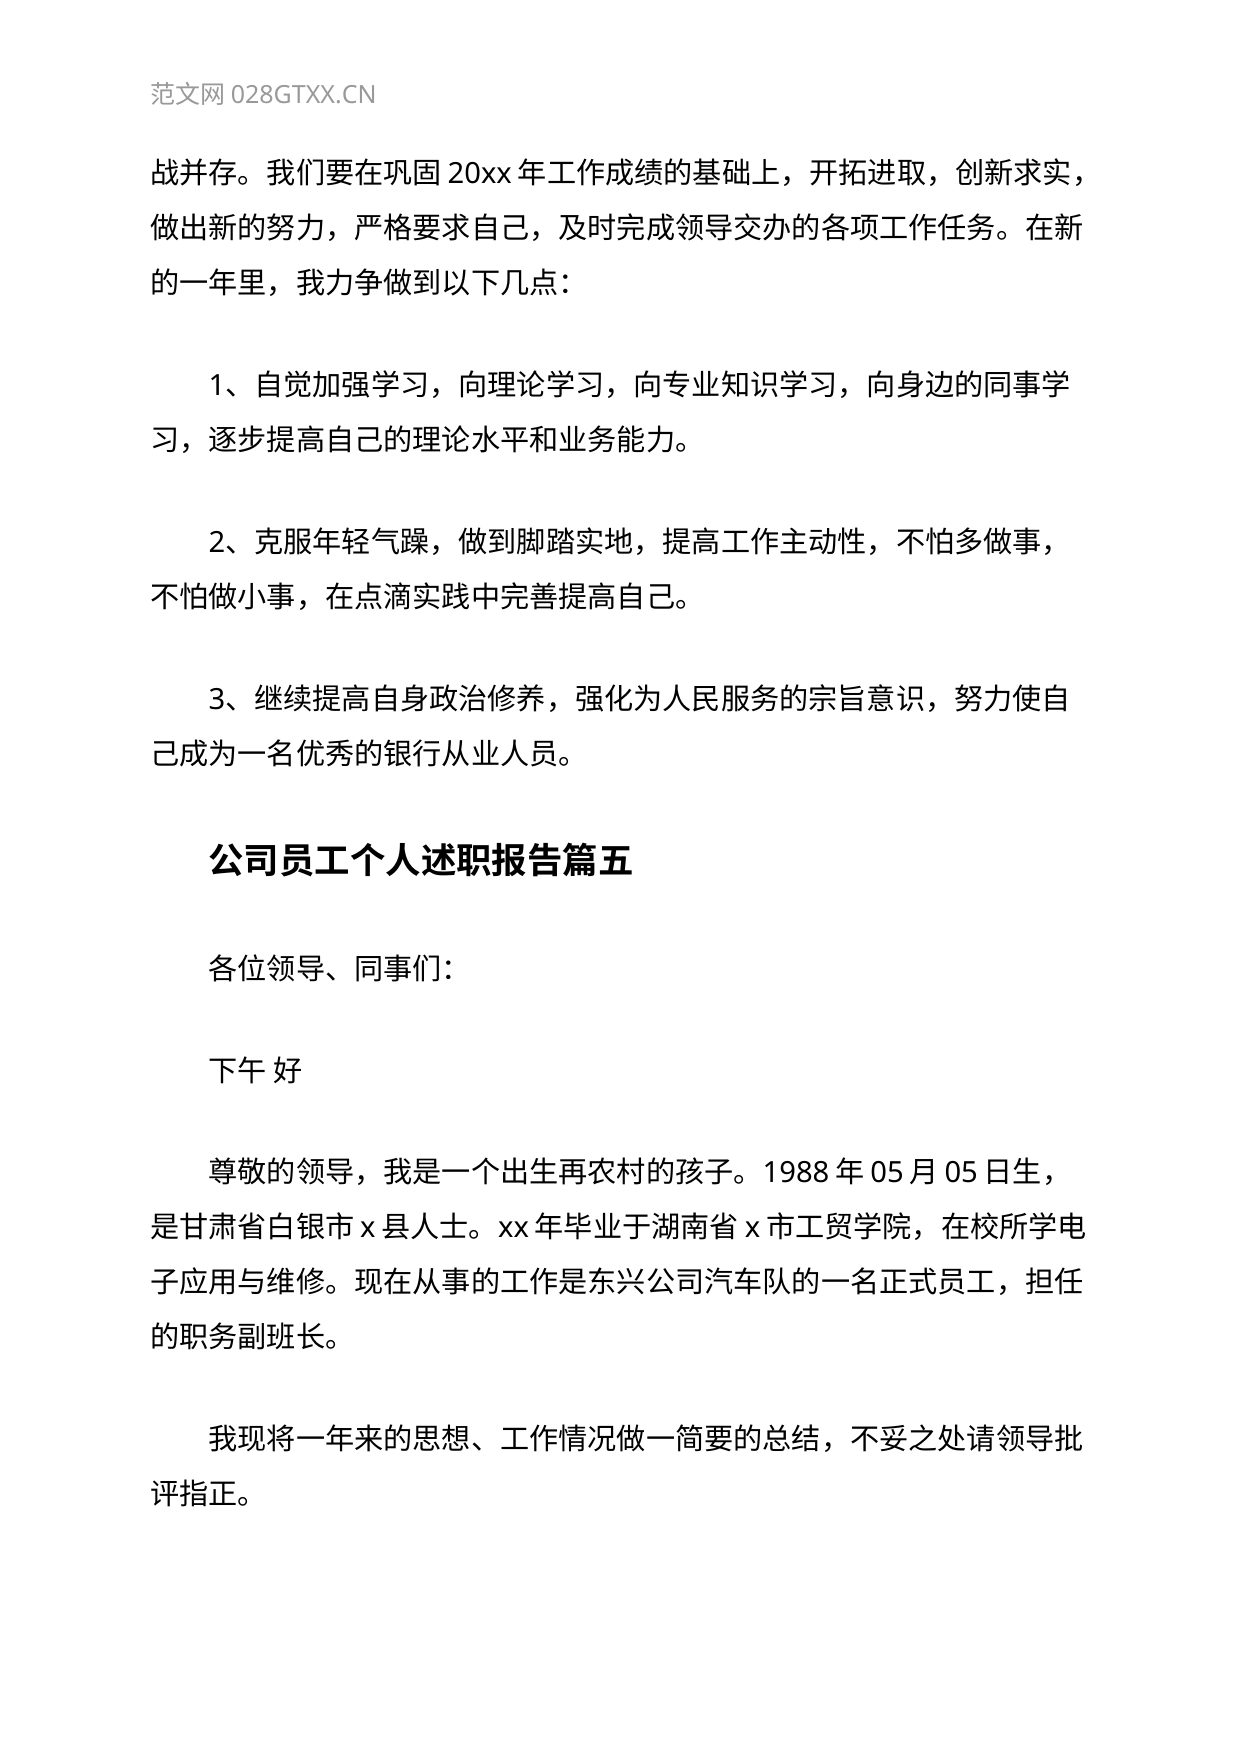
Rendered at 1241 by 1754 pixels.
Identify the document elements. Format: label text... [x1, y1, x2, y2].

text 3、继续提高自身政治修养，强化为人民服务的宗旨意识，努力使自己成为一名优秀的银行从业人员。 [150, 675, 1090, 772]
text 尊敬的领导，我是一个出生再农村的孩子。1988年05月05日生，是甘肃省白银市x县人士。xx年毕业于湖南省x市工贸学院，在校所学电子应用与维修。现在从事的工作是东兴公司汽车队的一名正式员工，担任的职务副班长。 [150, 1149, 1090, 1356]
text 我现将一年来的思想、工作情况做一简要的总结，不妥之处请领导批评指正。 [150, 1416, 1090, 1513]
text 2、克服年轻气躁，做到脚踏实地，提高工作主动性，不怕多做事，不怕做小事，在点滴实践中完善提高自己。 [150, 518, 1090, 616]
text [150, 150, 1090, 302]
text 1、自觉加强学习，向理论学习，向专业知识学习，向身边的同事学习，逐步提高自己的理论水平和业务能力。 [150, 362, 1090, 459]
text 公司员工个人述职报告篇五 [150, 832, 1090, 883]
text 下午 好 [150, 1047, 1090, 1089]
text 各位领导、同事们： [150, 945, 1090, 988]
